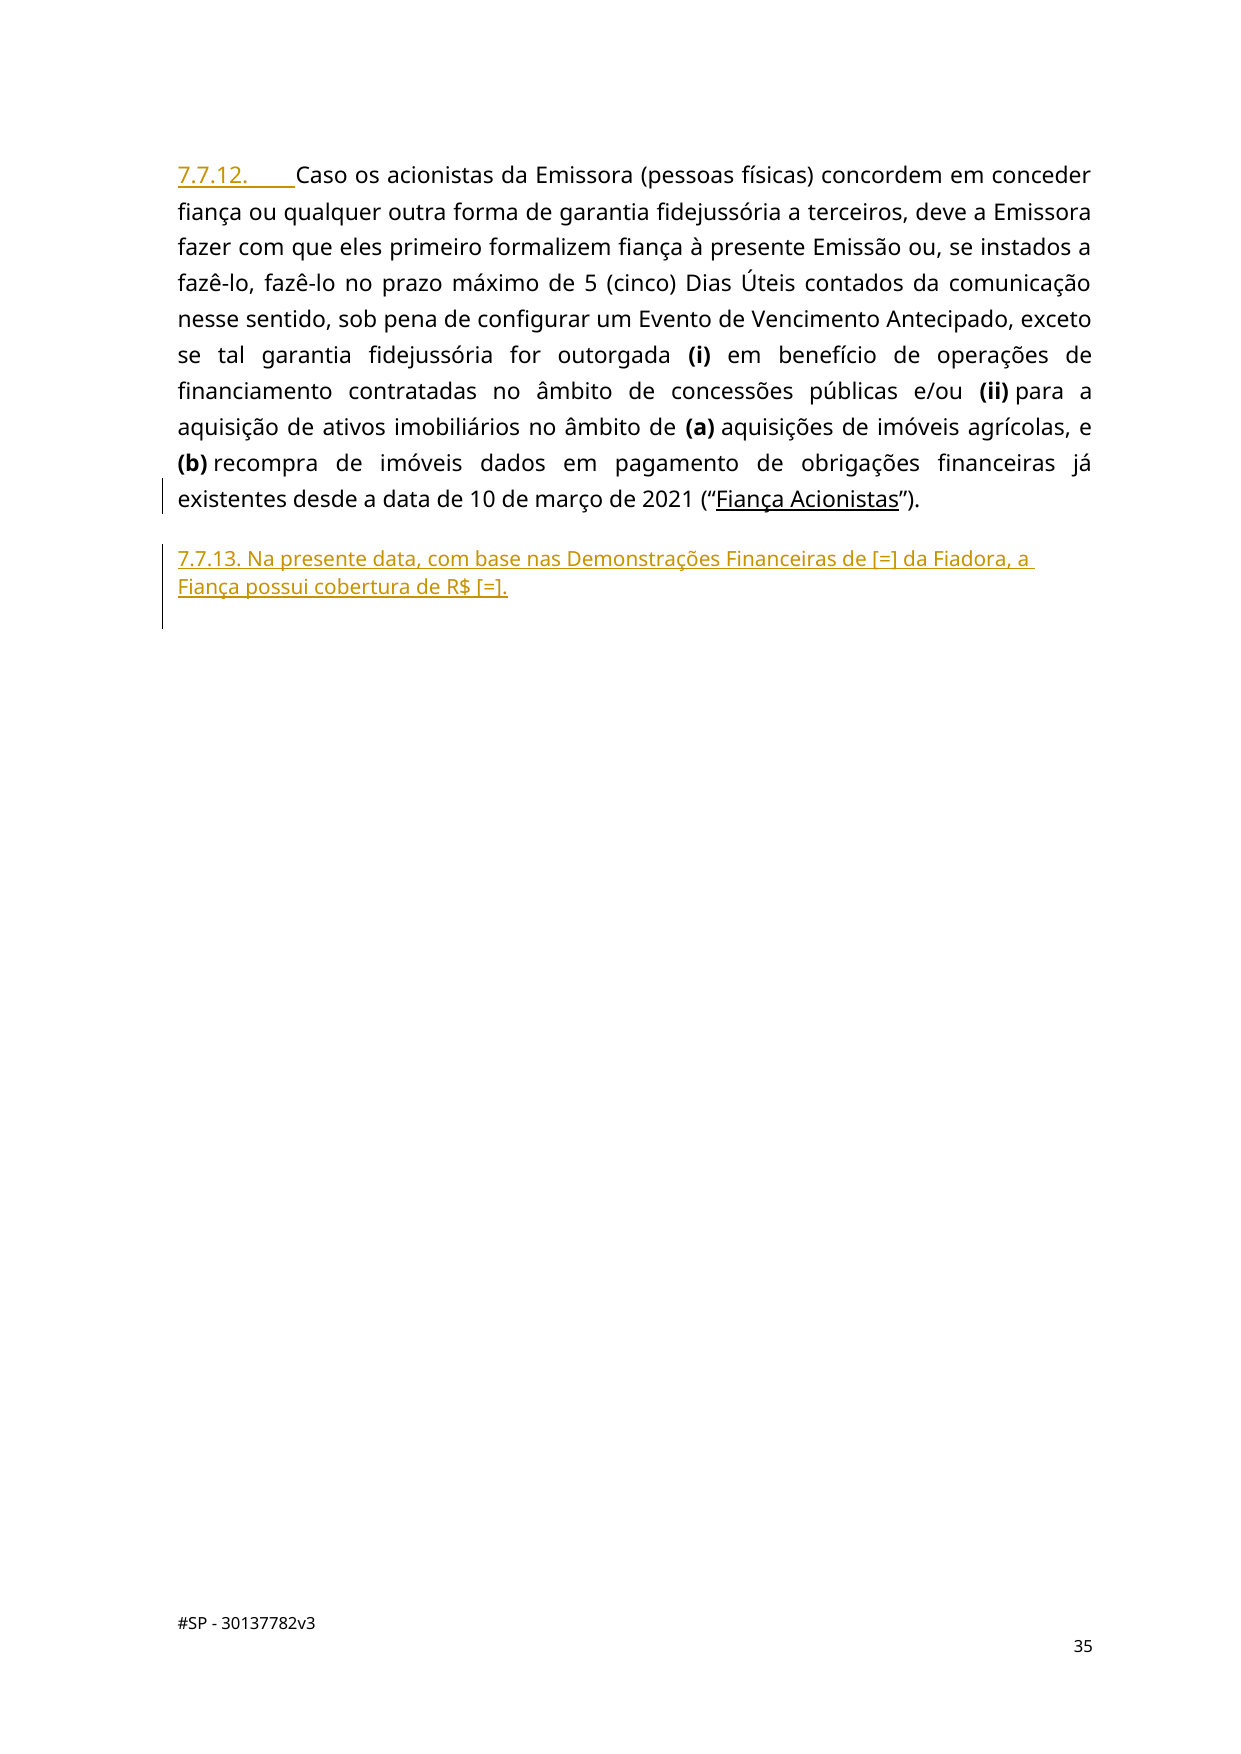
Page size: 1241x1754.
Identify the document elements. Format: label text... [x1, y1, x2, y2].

subtitle Caso os acionistas da Emissora (pessoas físicas) concordem em conceder fiança ou qualquer outra forma de garantia fidejussória a terceiros, deve a Emissora fazer com que eles primeiro formalizem fiança à presente Emissão ou, se instados a fazê-lo, fazê-lo no prazo máximo de 5 (cinco) Dias Úteis contados da comunicação nesse sentido, sob pena de configurar um Evento de Vencimento Antecipado, exceto se tal garantia fidejussória for outorgada (i) em benefício de operações de financiamento contratadas no âmbito de concessões públicas e/ou (ii) para a aquisição de ativos imobiliários no âmbito de (a) aquisições de imóveis agrícolas, e (b) recompra de imóveis dados em pagamento de obrigações financeiras já existentes desde a data de 10 de março de 2021 (“Fiança Acionistas”). [177, 159, 1092, 514]
